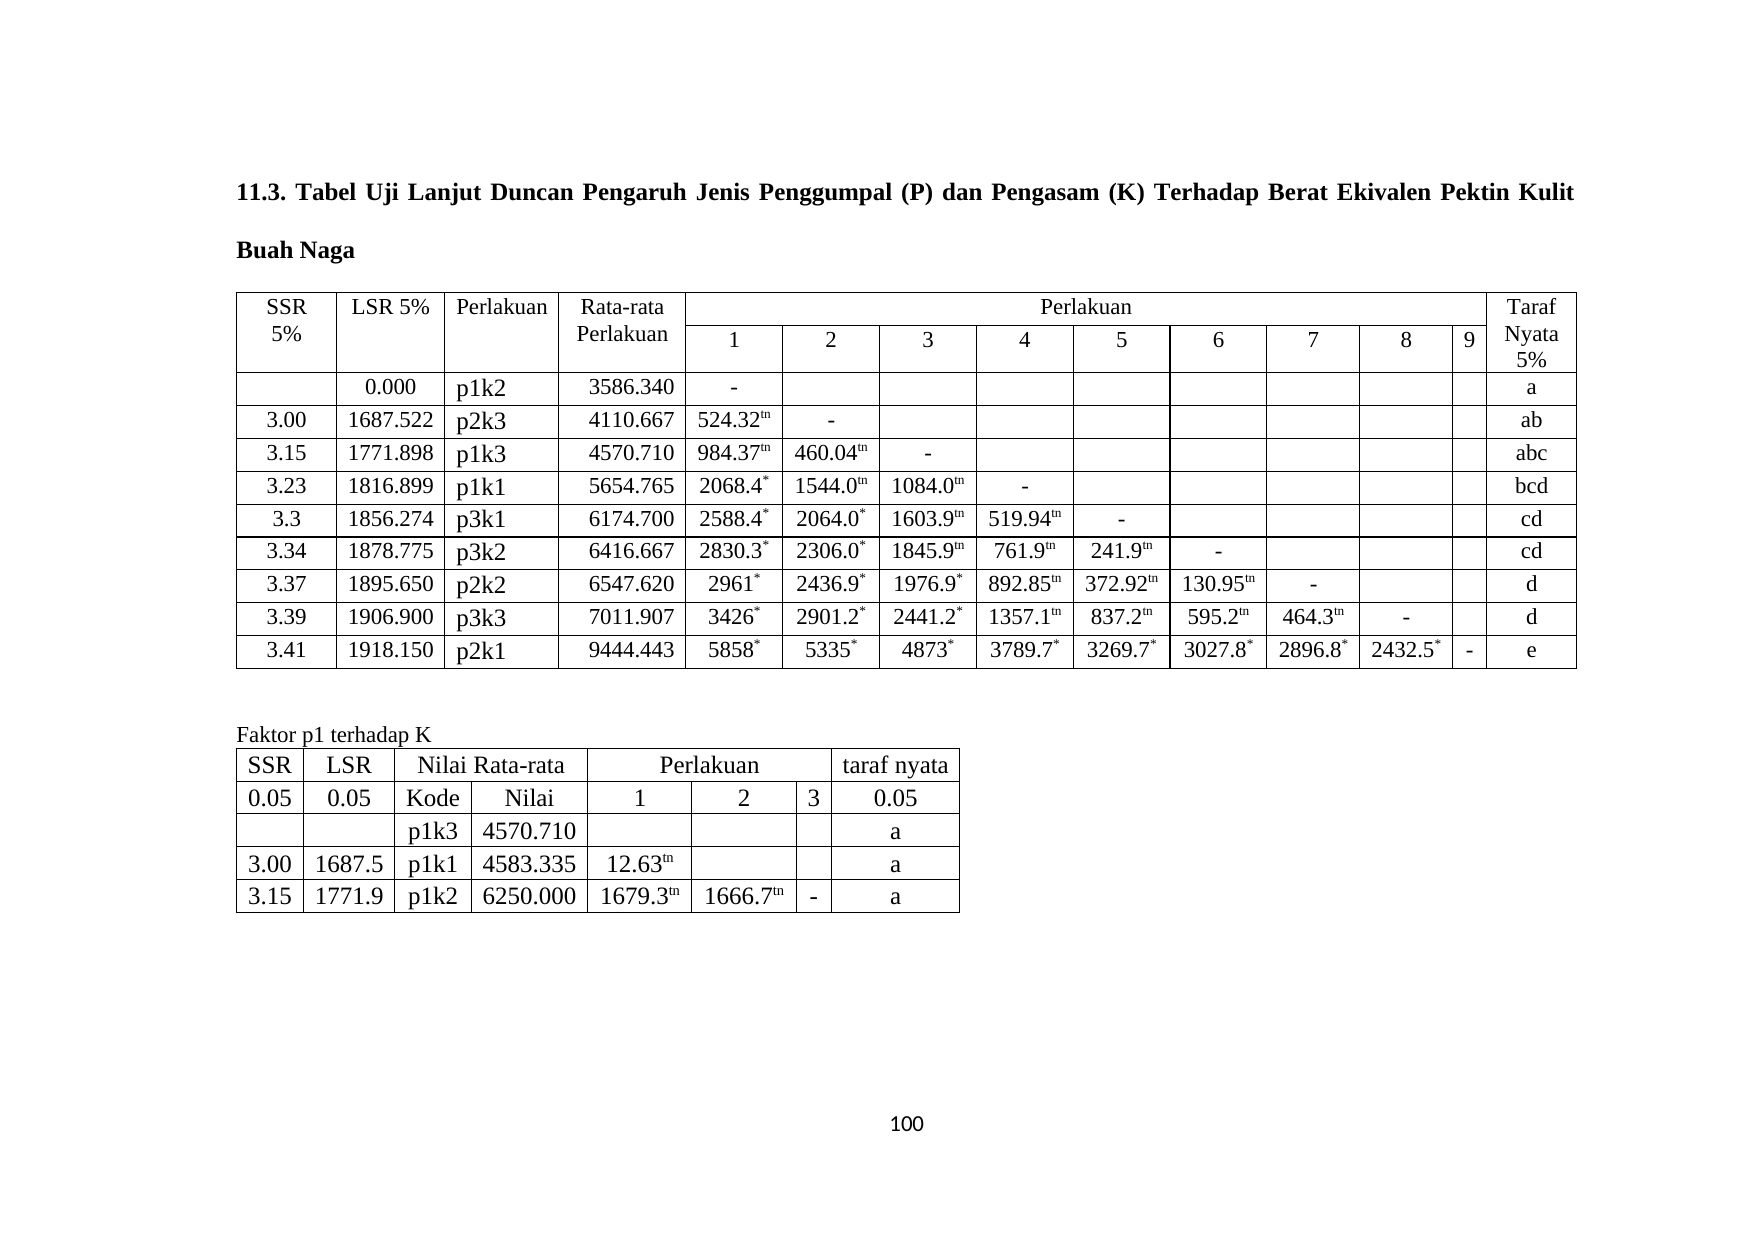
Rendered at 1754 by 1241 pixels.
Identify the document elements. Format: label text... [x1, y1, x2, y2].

text Faktor p1 terhadap K [236, 721, 1577, 748]
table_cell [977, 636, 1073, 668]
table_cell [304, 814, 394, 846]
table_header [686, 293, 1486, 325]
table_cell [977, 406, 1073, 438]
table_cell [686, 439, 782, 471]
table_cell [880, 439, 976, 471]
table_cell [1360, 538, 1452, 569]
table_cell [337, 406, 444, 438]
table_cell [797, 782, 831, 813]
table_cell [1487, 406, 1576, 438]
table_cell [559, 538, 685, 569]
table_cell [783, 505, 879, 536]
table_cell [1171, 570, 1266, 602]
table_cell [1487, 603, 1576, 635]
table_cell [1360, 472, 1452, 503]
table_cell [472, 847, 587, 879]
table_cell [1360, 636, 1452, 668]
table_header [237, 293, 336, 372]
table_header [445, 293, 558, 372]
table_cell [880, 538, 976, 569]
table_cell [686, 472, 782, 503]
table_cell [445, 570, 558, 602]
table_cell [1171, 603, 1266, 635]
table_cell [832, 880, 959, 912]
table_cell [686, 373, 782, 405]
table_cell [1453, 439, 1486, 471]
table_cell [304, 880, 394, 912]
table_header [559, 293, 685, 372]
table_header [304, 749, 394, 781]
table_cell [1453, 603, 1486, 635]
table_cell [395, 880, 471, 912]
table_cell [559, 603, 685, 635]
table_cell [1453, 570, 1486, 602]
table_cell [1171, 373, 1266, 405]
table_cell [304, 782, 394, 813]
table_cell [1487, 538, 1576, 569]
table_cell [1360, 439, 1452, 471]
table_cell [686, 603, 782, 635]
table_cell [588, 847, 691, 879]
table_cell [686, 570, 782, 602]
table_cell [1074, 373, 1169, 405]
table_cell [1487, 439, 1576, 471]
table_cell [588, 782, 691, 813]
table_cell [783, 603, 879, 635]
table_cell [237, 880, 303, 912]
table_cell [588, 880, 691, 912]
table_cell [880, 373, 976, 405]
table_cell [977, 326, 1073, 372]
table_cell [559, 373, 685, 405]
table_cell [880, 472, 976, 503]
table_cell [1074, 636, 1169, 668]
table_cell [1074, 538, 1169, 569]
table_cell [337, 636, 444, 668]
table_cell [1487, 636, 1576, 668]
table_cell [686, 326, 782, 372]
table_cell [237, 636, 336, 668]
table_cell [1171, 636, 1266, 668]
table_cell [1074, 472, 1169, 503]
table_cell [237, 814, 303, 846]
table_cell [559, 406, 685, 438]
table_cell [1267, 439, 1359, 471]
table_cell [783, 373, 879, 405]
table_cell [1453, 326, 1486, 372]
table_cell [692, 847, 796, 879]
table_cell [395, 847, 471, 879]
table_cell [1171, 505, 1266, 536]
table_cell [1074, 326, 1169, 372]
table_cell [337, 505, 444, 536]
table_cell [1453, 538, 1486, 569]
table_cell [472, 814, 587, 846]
text 11.3. Tabel Uji Lanjut Duncan Pengaruh Jenis Penggumpal (P) dan Pengasam (K) Terhadap Berat Ekivalen Pektin Kulit Buah Naga [236, 177, 1577, 263]
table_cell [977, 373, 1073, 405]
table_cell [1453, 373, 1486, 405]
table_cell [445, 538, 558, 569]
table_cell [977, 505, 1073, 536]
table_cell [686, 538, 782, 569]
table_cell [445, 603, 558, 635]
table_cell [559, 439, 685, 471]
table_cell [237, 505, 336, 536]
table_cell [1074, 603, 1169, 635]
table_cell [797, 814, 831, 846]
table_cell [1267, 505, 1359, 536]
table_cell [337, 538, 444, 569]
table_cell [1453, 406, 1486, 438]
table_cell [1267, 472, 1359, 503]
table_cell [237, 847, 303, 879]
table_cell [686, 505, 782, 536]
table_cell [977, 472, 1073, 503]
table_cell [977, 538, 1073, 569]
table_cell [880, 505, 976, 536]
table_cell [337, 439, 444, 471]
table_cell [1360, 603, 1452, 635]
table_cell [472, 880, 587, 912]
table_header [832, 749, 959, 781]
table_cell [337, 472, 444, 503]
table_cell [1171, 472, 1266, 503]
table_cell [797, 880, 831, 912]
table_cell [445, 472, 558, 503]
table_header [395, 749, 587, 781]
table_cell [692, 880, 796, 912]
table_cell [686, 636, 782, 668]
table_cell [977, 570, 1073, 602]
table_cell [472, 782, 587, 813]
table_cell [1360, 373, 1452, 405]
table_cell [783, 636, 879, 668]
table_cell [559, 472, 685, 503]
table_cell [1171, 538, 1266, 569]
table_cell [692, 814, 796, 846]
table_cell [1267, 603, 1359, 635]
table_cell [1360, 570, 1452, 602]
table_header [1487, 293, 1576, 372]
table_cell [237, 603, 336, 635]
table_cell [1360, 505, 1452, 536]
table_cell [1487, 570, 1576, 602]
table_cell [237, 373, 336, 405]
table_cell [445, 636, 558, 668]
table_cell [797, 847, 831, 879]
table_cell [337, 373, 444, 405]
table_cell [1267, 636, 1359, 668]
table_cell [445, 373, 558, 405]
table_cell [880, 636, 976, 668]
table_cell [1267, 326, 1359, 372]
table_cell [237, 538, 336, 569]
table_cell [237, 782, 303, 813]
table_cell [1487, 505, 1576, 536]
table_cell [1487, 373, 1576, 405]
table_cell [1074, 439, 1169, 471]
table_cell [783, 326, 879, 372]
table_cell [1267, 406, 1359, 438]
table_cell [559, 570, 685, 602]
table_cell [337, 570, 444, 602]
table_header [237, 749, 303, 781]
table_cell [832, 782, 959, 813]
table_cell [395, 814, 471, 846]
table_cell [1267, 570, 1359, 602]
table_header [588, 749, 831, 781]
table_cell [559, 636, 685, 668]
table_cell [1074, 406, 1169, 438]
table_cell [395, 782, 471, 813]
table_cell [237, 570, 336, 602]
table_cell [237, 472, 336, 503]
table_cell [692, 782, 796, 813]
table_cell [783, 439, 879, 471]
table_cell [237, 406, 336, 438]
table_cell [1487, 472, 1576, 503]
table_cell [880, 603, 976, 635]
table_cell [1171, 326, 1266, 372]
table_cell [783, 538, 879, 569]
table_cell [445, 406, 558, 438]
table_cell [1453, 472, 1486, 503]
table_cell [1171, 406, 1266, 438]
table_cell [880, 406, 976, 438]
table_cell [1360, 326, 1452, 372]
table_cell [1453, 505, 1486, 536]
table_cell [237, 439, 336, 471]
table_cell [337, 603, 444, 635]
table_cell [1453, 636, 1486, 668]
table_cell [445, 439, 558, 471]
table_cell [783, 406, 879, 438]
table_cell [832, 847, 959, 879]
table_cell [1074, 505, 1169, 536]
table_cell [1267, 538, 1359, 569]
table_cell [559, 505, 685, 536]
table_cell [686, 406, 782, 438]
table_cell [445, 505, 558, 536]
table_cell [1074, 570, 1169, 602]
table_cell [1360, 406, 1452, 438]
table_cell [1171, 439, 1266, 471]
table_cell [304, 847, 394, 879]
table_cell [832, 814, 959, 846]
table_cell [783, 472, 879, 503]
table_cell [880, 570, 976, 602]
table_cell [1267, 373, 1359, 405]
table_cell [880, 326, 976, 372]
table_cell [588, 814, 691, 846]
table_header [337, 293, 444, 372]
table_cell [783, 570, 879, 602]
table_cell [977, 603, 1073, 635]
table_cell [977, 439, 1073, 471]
